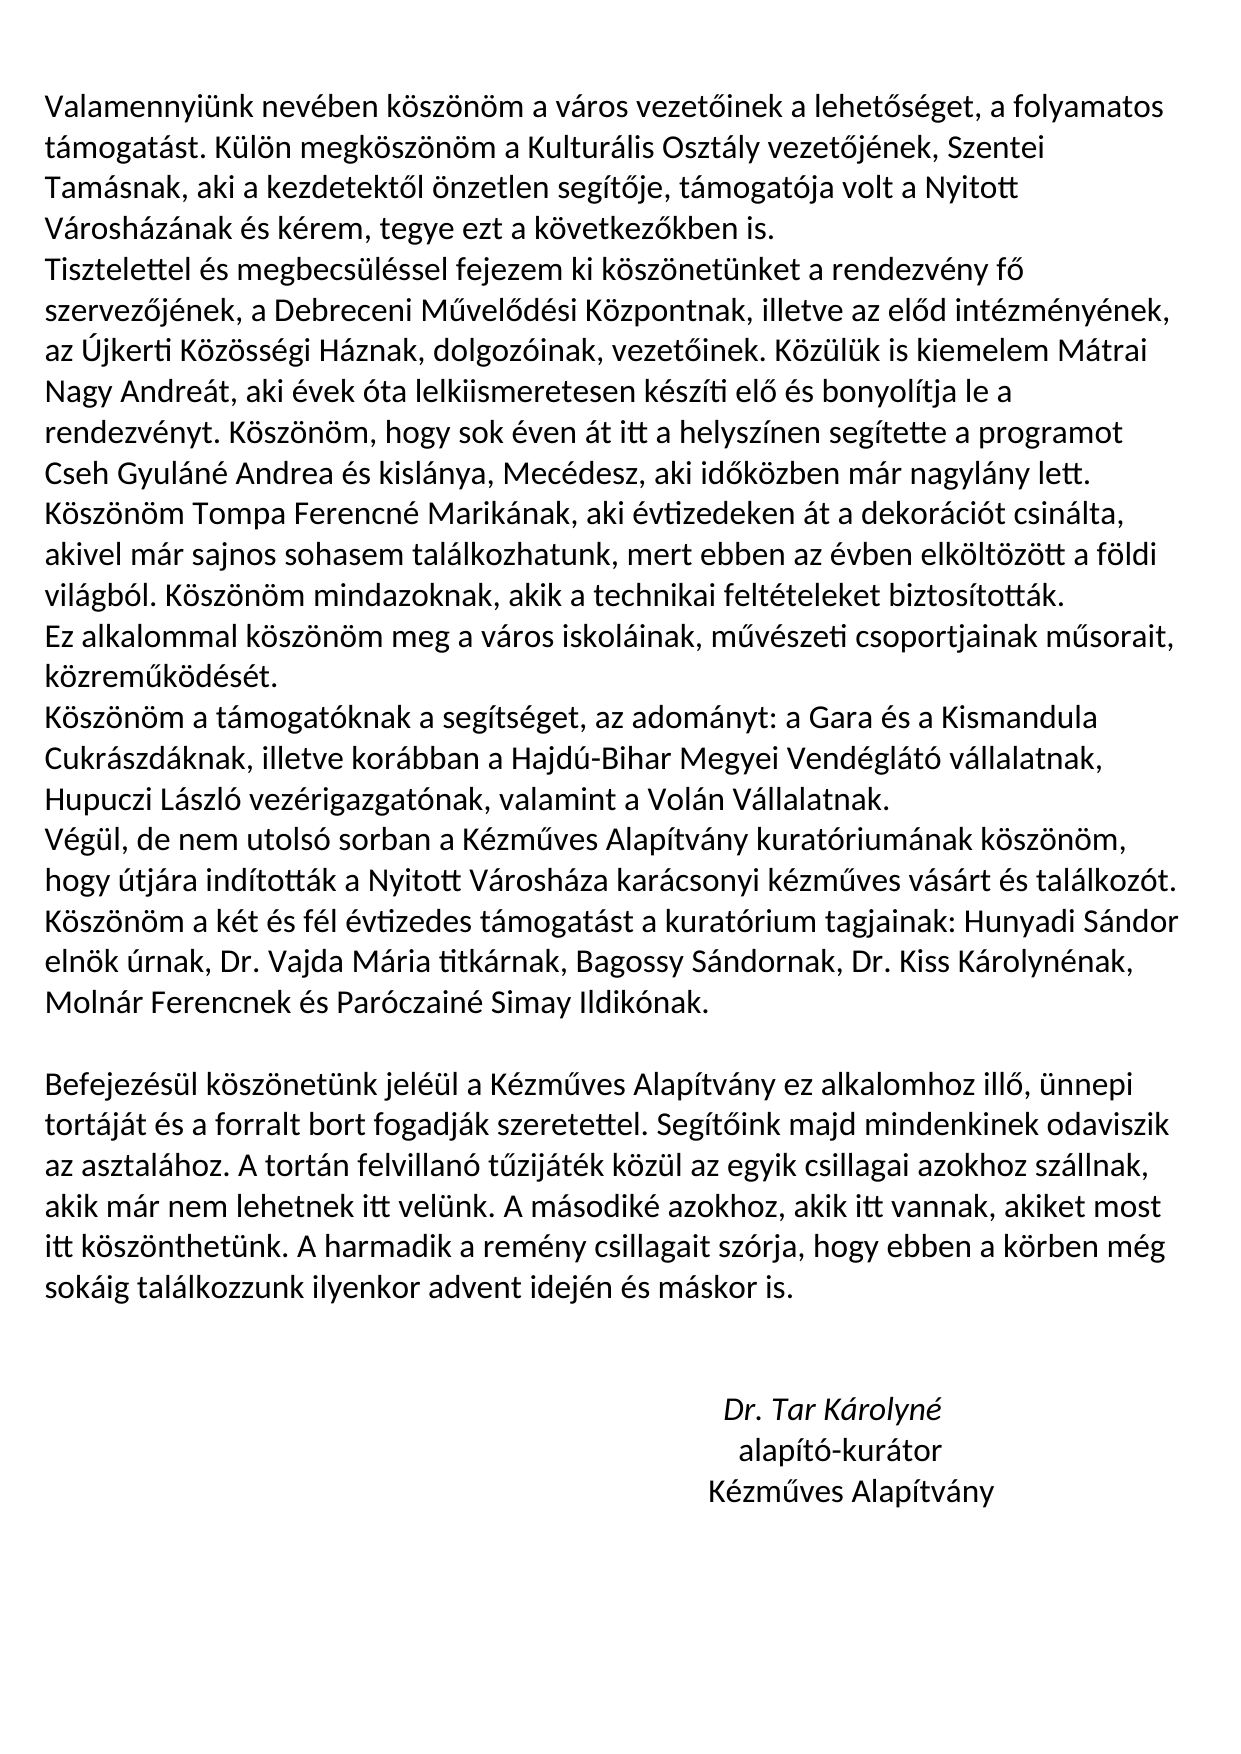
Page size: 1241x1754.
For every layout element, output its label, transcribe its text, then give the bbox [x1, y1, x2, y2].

text Tamásnak, aki a kezdetektől önzetlen segítője, támogatója volt a Nyitott Városházának és kérem, tegye ezt a következőkben is. [44, 167, 1181, 248]
text Dr. Tar Károlyné [44, 1388, 1181, 1429]
text Végül, de nem utolsó sorban a Kézműves Alapítvány kuratóriumának köszönöm, hogy útjára indították a Nyitott Városháza karácsonyi kézműves vásárt és találkozót. Köszönöm a két és fél évtizedes támogatást a kuratórium tagjainak: Hunyadi Sándor elnök úrnak, Dr. Vajda Mária titkárnak, Bagossy Sándornak, Dr. Kiss Károlynénak, Molnár Ferencnek és Paróczainé Simay Ildikónak. [44, 818, 1181, 1022]
text alapító-kurátor [634, 1429, 1181, 1470]
text Tisztelettel és megbecsüléssel fejezem ki köszönetünket a rendezvény fő szervezőjének, a Debreceni Művelődési Központnak, illetve az előd intézményének, az Újkerti Közösségi Háznak, dolgozóinak, vezetőinek. Közülük is kiemelem Mátrai Nagy Andreát, aki évek óta lelkiismeretesen készíti elő és bonyolítja le a rendezvényt. Köszönöm, hogy sok éven át itt a helyszínen segítette a programot Cseh Gyuláné Andrea és kislánya, Mecédesz, aki időközben már nagylány lett. Köszönöm Tompa Ferencné Marikának, aki évtizedeken át a dekorációt csinálta, akivel már sajnos sohasem találkozhatunk, mert ebben az évben elköltözött a földi világból. Köszönöm mindazoknak, akik a technikai feltételeket biztosították. [44, 248, 1181, 614]
text Ez alkalommal köszönöm meg a város iskoláinak, művészeti csoportjainak műsorait, közreműködését. [44, 614, 1181, 696]
text Valamennyiünk nevében köszönöm a város vezetőinek a lehetőséget, a folyamatos támogatást. Külön megköszönöm a Kulturális Osztály vezetőjének, Szentei [44, 85, 1181, 167]
text Befejezésül köszönetünk jeléül a Kézműves Alapítvány ez alkalomhoz illő, ünnepi tortáját és a forralt bort fogadják szeretettel. Segítőink majd mindenkinek odaviszik az asztalához. A tortán felvillanó tűzijáték közül az egyik csillagai azokhoz szállnak, akik már nem lehetnek itt velünk. A másodiké azokhoz, akik itt vannak, akiket most itt köszönthetünk. A harmadik a remény csillagait szórja, hogy ebben a körben még sokáig találkozzunk ilyenkor advent idején és máskor is. [44, 1063, 1181, 1307]
text Kézműves Alapítvány [634, 1470, 1181, 1511]
text Köszönöm a támogatóknak a segítséget, az adományt: a Gara és a Kismandula Cukrászdáknak, illetve korábban a Hajdú-Bihar Megyei Vendéglátó vállalatnak, Hupuczi László vezérigazgatónak, valamint a Volán Vállalatnak. [44, 696, 1181, 818]
